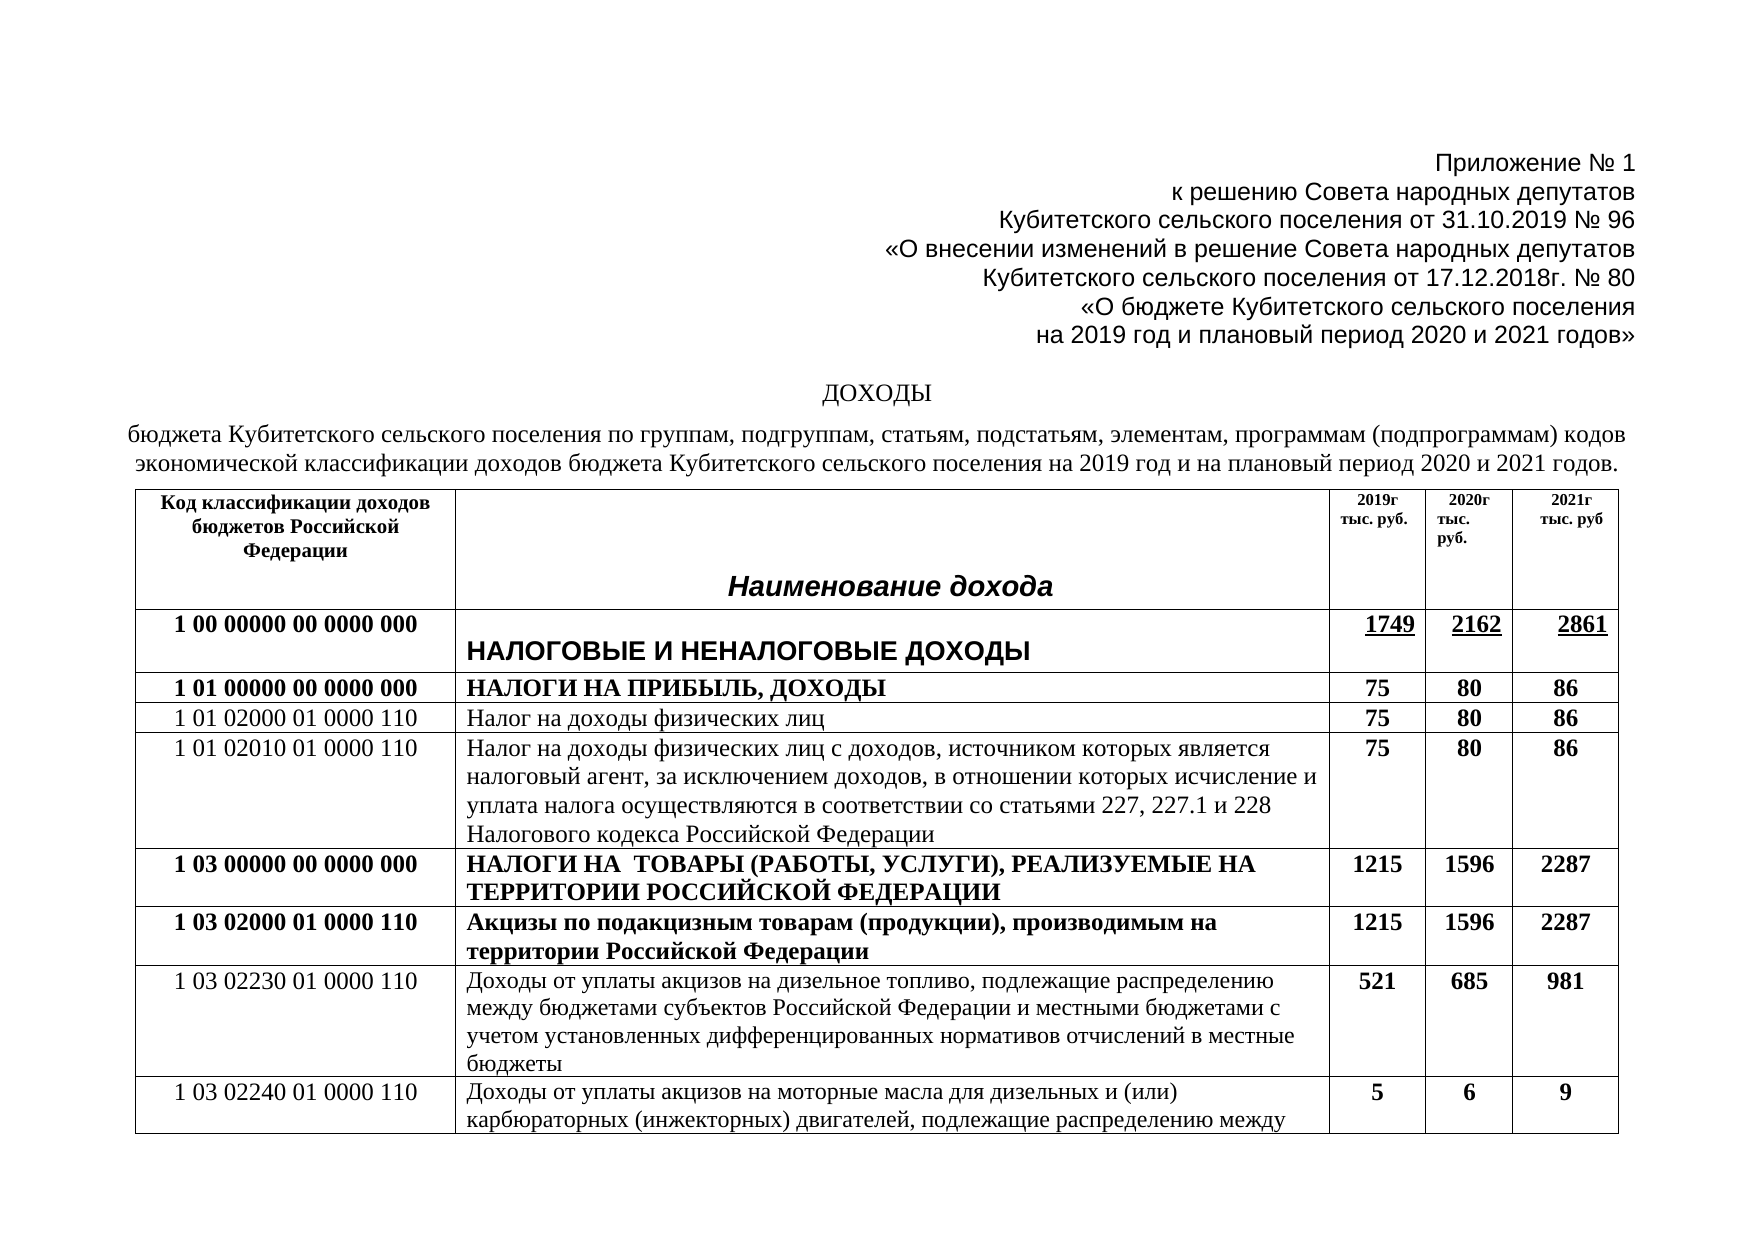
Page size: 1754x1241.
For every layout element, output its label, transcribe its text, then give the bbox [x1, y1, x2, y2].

table_cell 521 [1330, 966, 1425, 1076]
table_cell Доходы от уплаты акцизов на дизельное топливо, подлежащие распределению между бюджетами субъектов Российской Федерации и местными бюджетами с учетом установленных дифференцированных нормативов отчислений в местные бюджеты [456, 966, 1329, 1076]
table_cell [456, 1077, 1329, 1132]
table_cell 1596 [1426, 907, 1512, 965]
table_header 2020г тыс. руб. [1426, 490, 1512, 608]
table_cell 1 00 00000 00 0000 000 [136, 610, 455, 672]
table_cell Налог на доходы физических лиц с доходов, источником которых является налоговый агент, за исключением доходов, в отношении которых исчисление и уплата налога осуществляются в соответствии со статьями 227, 227.1 и 228 Налогового кодекса Российской Федерации [456, 733, 1329, 848]
table_header 2021г тыс. руб [1513, 490, 1618, 608]
table_cell 685 [1426, 966, 1512, 1076]
table_cell НАЛОГИ НА ПРИБЫЛЬ, ДОХОДЫ [456, 673, 1329, 702]
table_cell 2287 [1513, 907, 1618, 965]
table_cell 981 [1513, 966, 1618, 1076]
table_cell 86 [1513, 733, 1618, 848]
table_cell 80 [1426, 733, 1512, 848]
table_header Наименование дохода [456, 490, 1329, 608]
table_cell 2287 [1513, 849, 1618, 906]
table_cell 75 [1330, 673, 1425, 702]
table_cell 1215 [1330, 907, 1425, 965]
table_cell 1 01 02000 01 0000 110 [136, 703, 455, 732]
table_header Код классификации доходов бюджетов Российской Федерации [136, 490, 455, 608]
table_cell 1596 [1426, 849, 1512, 906]
text к решению Совета народных депутатов [118, 176, 1636, 205]
text Приложение № 1 [118, 148, 1636, 176]
text «О бюджете Кубитетского сельского поселения [118, 291, 1636, 320]
table_cell НАЛОГИ НА ТОВАРЫ (РАБОТЫ, УСЛУГИ), РЕАЛИЗУЕМЫЕ НА ТЕРРИТОРИИ РОССИЙСКОЙ ФЕДЕРАЦИИ [456, 849, 1329, 906]
table_cell 1 03 02230 01 0000 110 [136, 966, 455, 1076]
table_cell 5 [1330, 1077, 1425, 1132]
text ДОХОДЫ [118, 378, 1636, 406]
table_cell 80 [1426, 673, 1512, 702]
table_cell Налог на доходы физических лиц [456, 703, 1329, 732]
table_header 2019г тыс. руб. [1330, 490, 1425, 608]
table_cell 1215 [1330, 849, 1425, 906]
table_cell 2162 [1426, 610, 1512, 672]
table_cell 75 [1330, 733, 1425, 848]
text Кубитетского сельского поселения от 17.12.2018г. № 80 [118, 263, 1636, 291]
table_cell 6 [1426, 1077, 1512, 1132]
text «О внесении изменений в решение Совета народных депутатов [118, 234, 1636, 263]
table_cell 1 01 00000 00 0000 000 [136, 673, 455, 702]
table_cell 2861 [1513, 610, 1618, 672]
table_cell Акцизы по подакцизным товарам (продукции), производимым на территории Российской Федерации [456, 907, 1329, 965]
table_cell 75 [1330, 703, 1425, 732]
table_cell 1 03 00000 00 0000 000 [136, 849, 455, 906]
table_cell 80 [1426, 703, 1512, 732]
table_cell 86 [1513, 673, 1618, 702]
table_cell 86 [1513, 703, 1618, 732]
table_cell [136, 1077, 455, 1132]
table_cell 1 01 02010 01 0000 110 [136, 733, 455, 848]
table_cell 9 [1513, 1077, 1618, 1132]
table_cell 1 03 02000 01 0000 110 [136, 907, 455, 965]
text бюджета Кубитетского сельского поселения по группам, подгруппам, статьям, подстатьям, элементам, программам (подпрограммам) кодов экономической классификации доходов бюджета Кубитетского сельского поселения на 2019 год и на плановый период 2020 и 2021 годов. [118, 419, 1636, 476]
table_cell 1749 [1330, 610, 1425, 672]
text на 2019 год и плановый период 2020 и 2021 годов» [118, 320, 1636, 349]
text Кубитетского сельского поселения от 31.10.2019 № 96 [118, 205, 1636, 234]
table_cell НАЛОГОВЫЕ И НЕНАЛОГОВЫЕ ДОХОДЫ [456, 610, 1329, 672]
